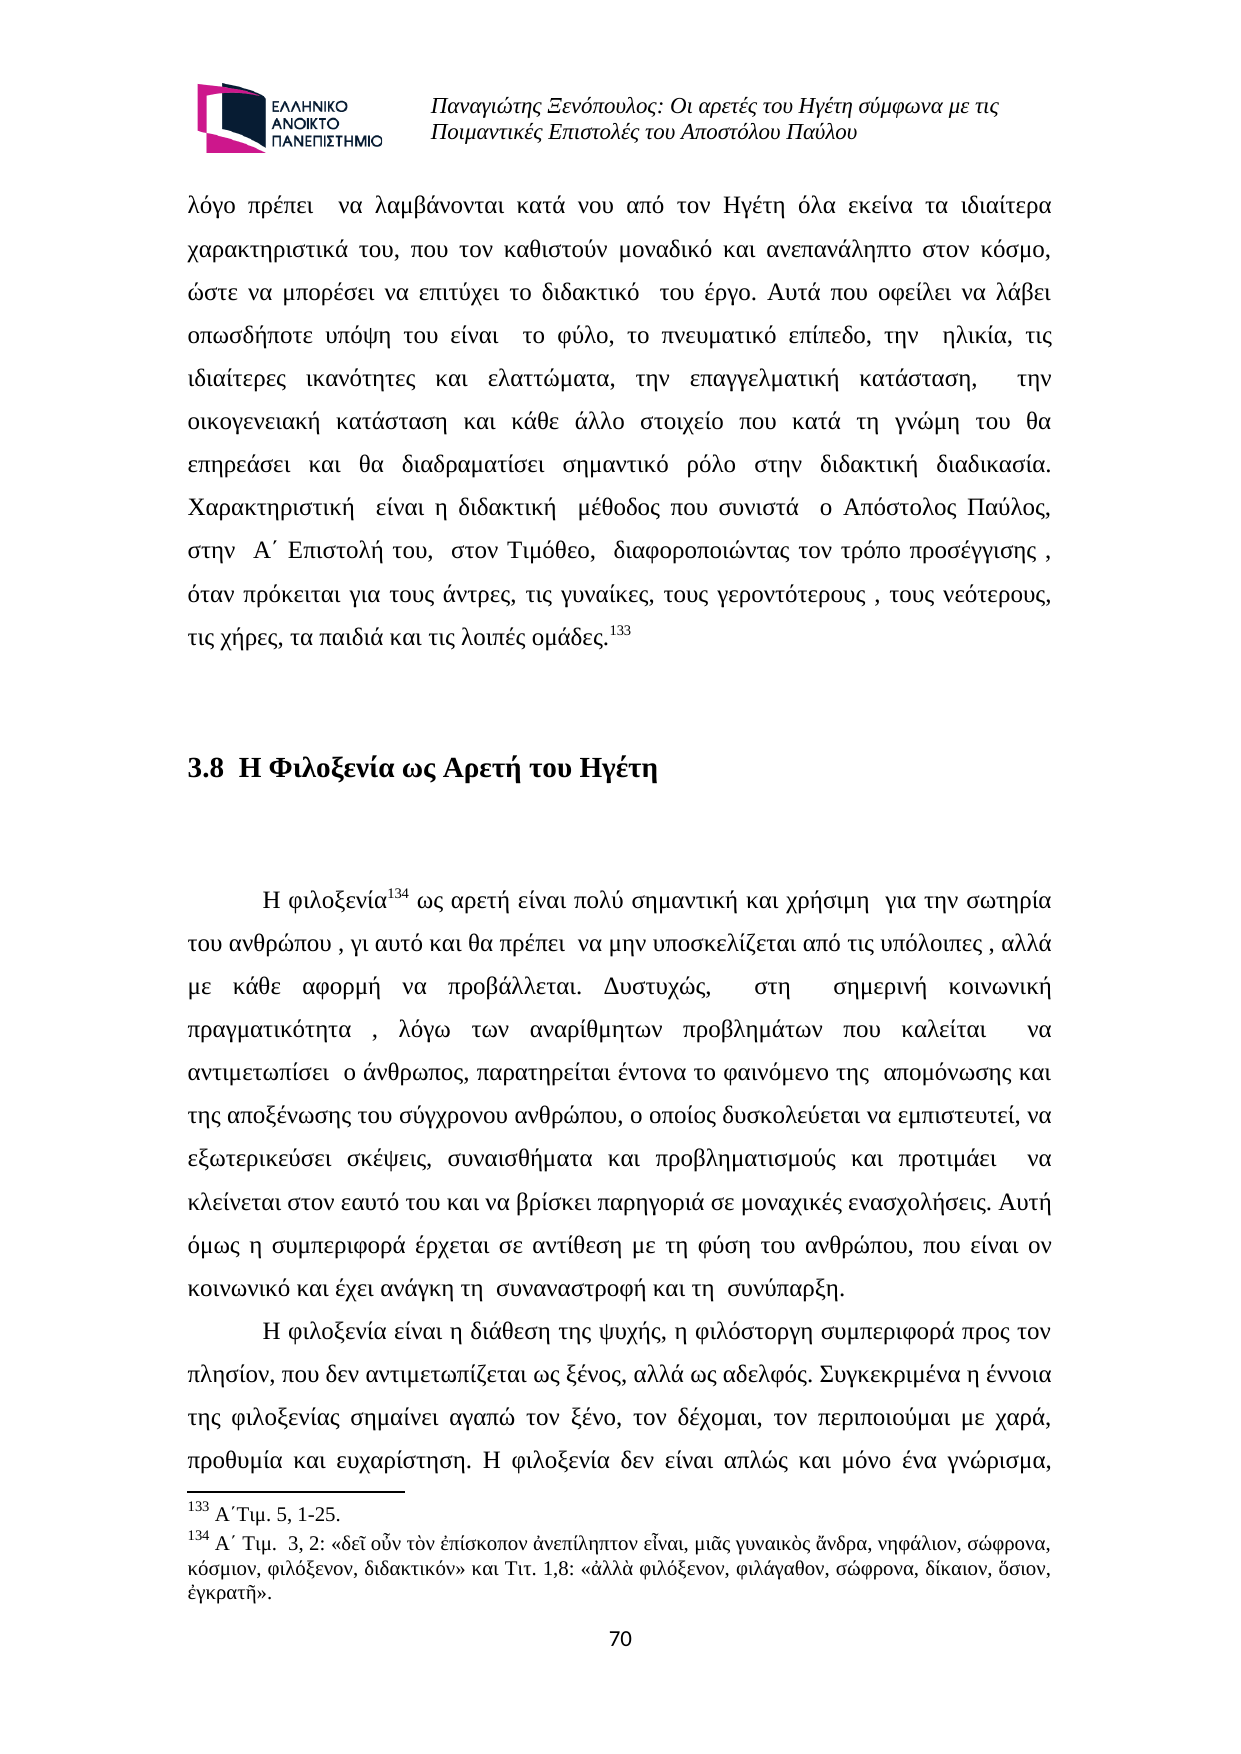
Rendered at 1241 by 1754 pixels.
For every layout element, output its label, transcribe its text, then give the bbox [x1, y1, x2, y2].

text 3.8 Η Φιλοξενία ως Αρετή του Ηγέτη [187, 750, 1053, 783]
picture [197, 83, 383, 153]
